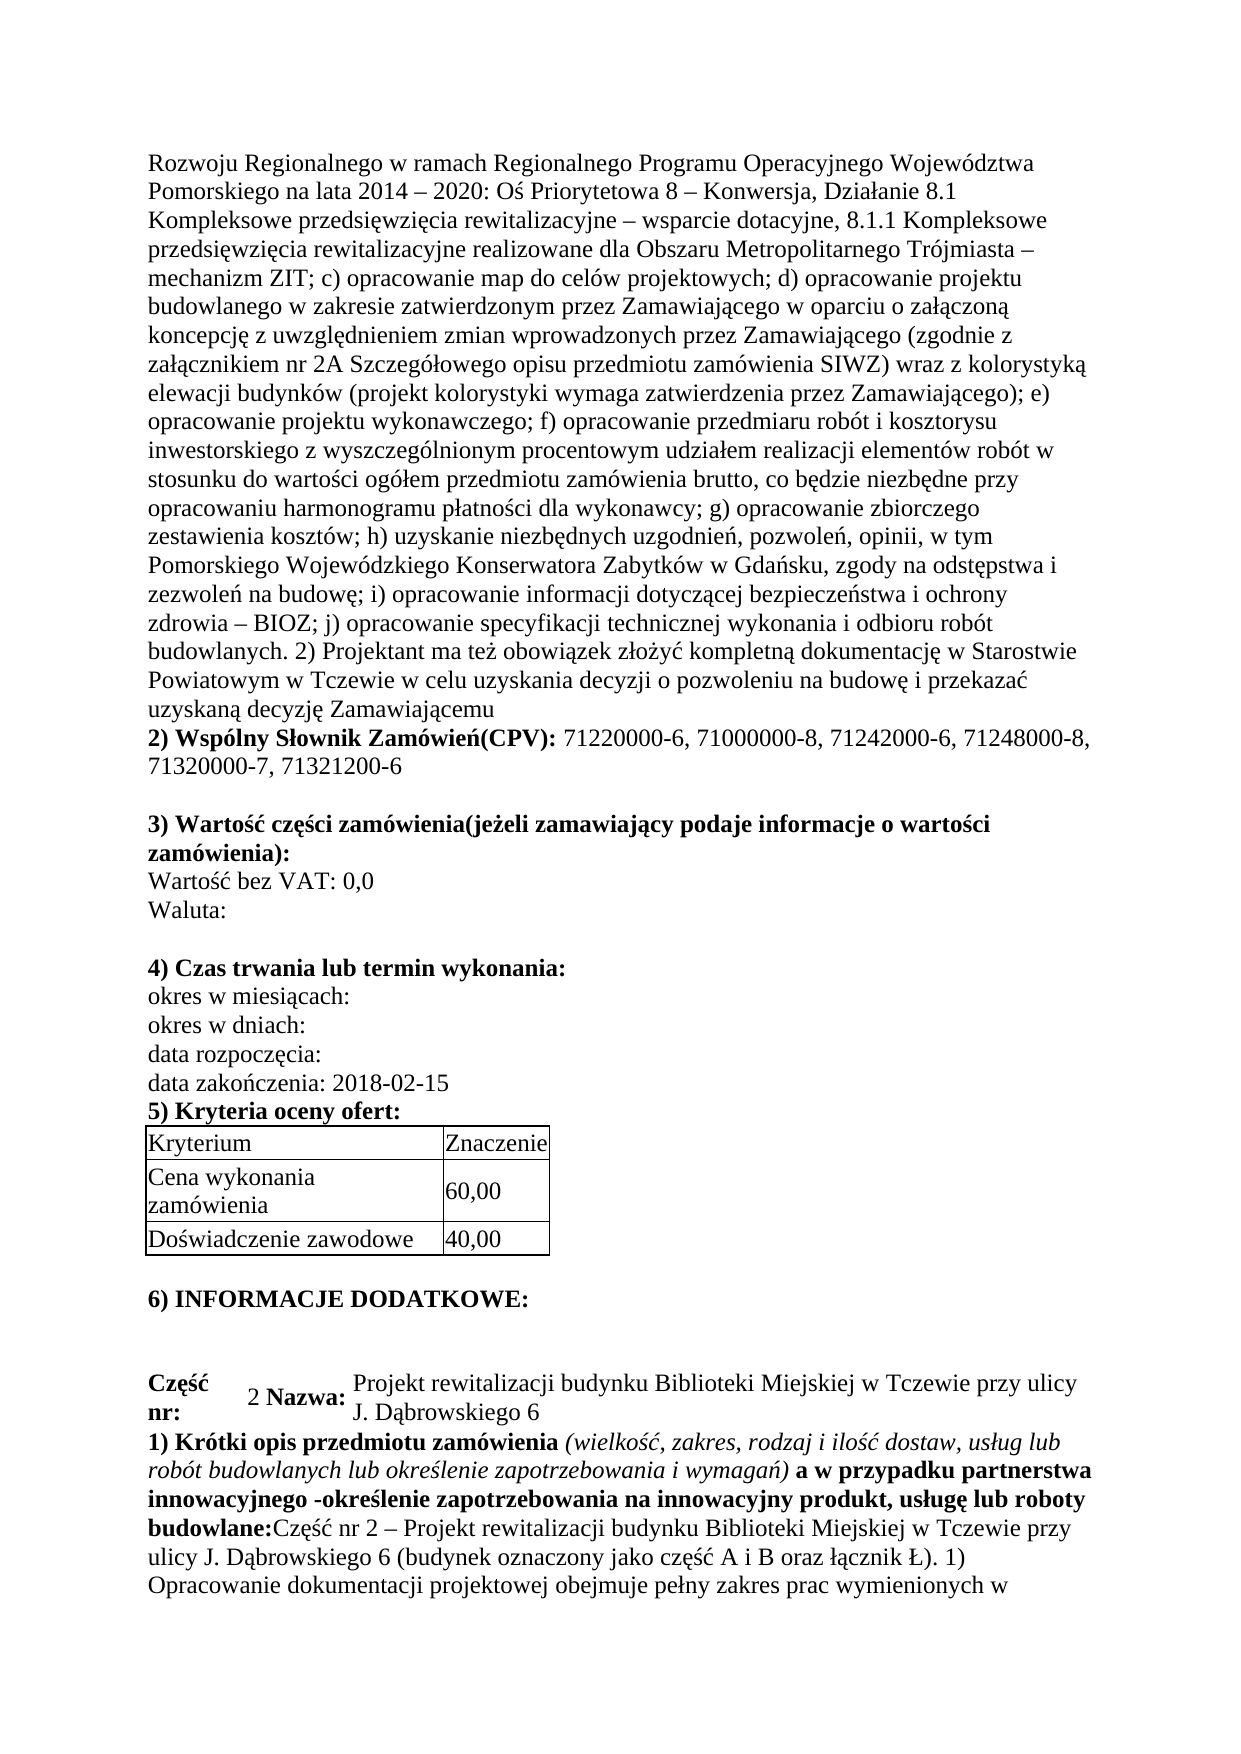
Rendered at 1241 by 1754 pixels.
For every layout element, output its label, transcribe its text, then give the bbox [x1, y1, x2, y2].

table_cell Cena wykonania zamówienia [147, 1160, 443, 1221]
table_cell 60,00 [444, 1160, 549, 1221]
table_header Znaczenie [444, 1127, 549, 1158]
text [148, 148, 1093, 1125]
table_header 2 [245, 1366, 264, 1427]
table_cell 40,00 [444, 1222, 549, 1254]
text 6) INFORMACJE DODATKOWE: [148, 1256, 1093, 1341]
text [148, 1427, 1093, 1599]
table_cell Doświadczenie zawodowe [147, 1222, 443, 1254]
table_header Kryterium [147, 1127, 443, 1158]
table_header Nazwa: [264, 1366, 351, 1427]
table_header Projekt rewitalizacji budynku Biblioteki Miejskiej w Tczewie przy ulicy J. Dąbrowskiego 6 [351, 1366, 1100, 1427]
table_header Część nr: [146, 1366, 245, 1427]
